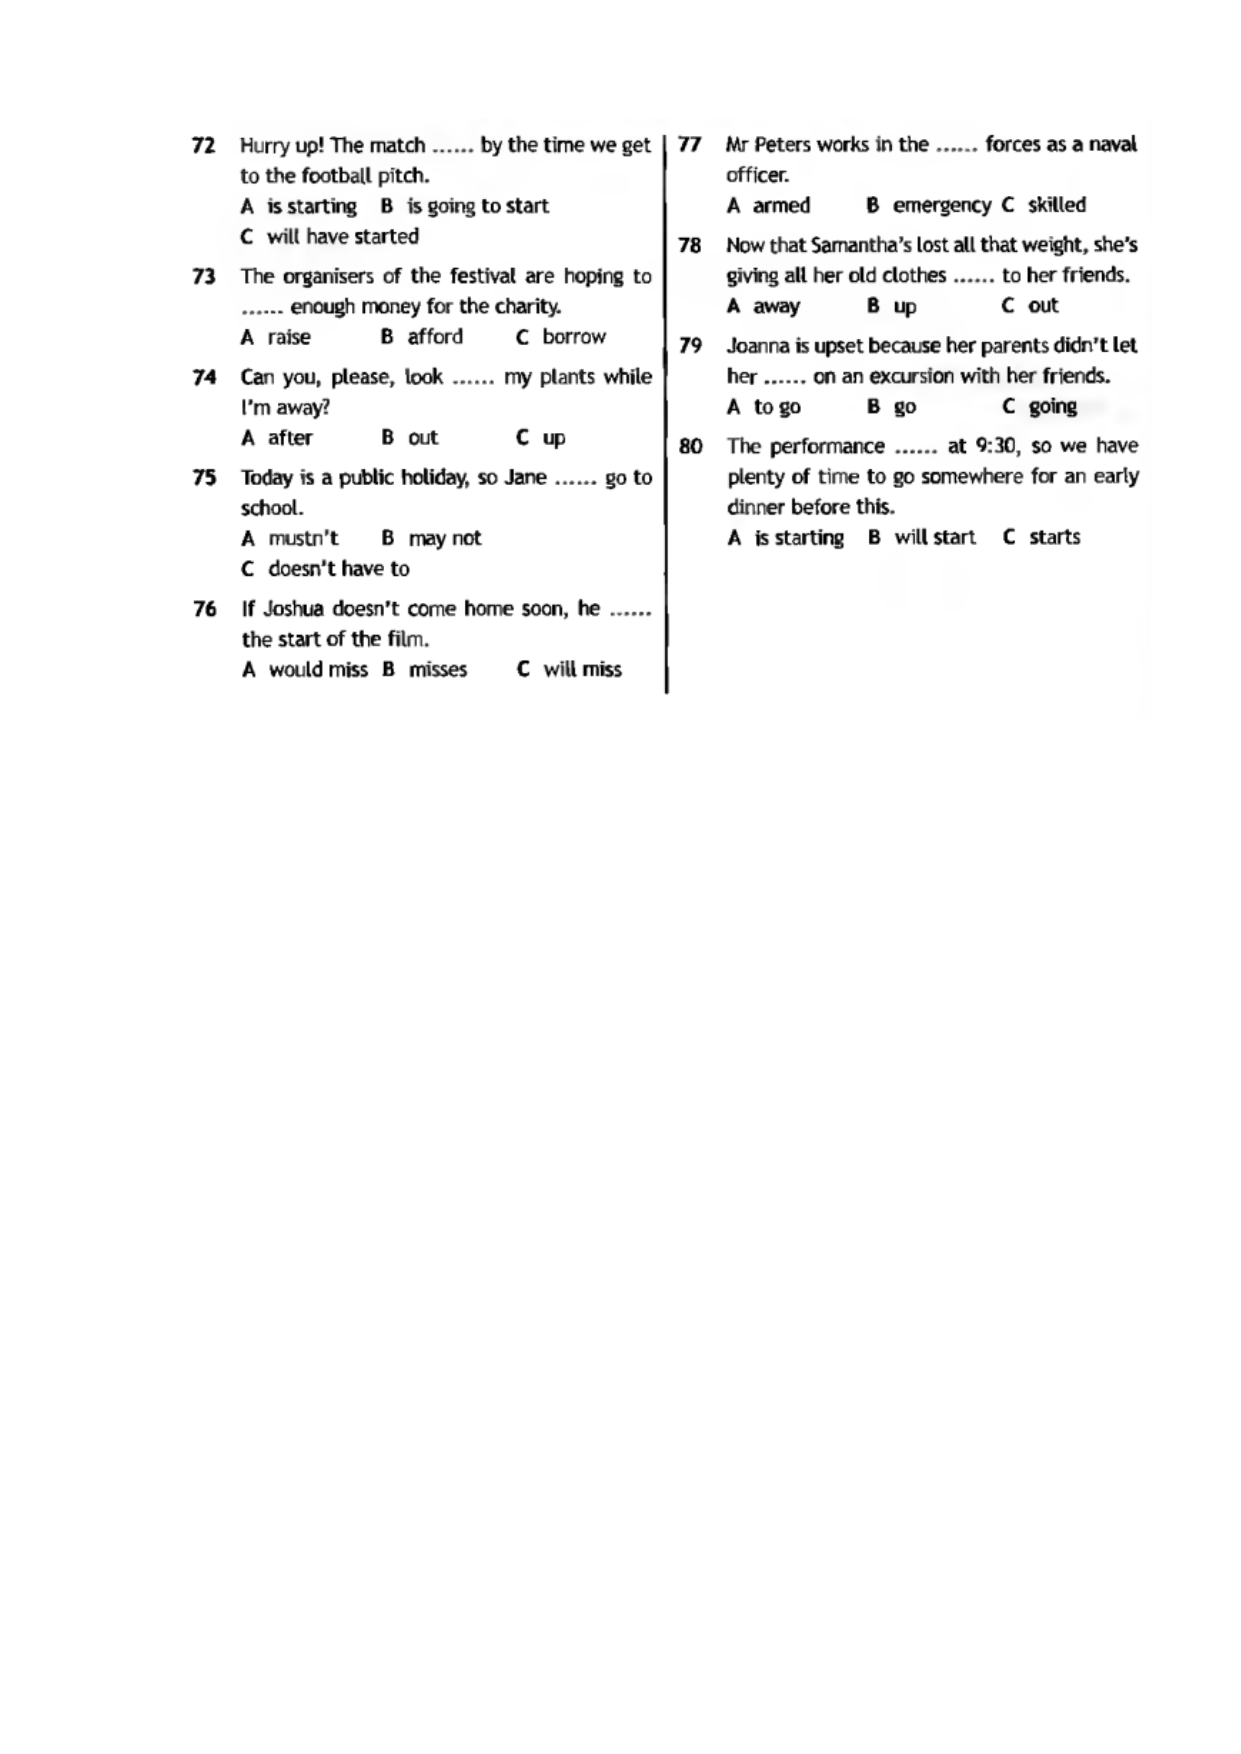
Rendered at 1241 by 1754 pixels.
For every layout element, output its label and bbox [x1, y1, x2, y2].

picture [177, 118, 1152, 722]
